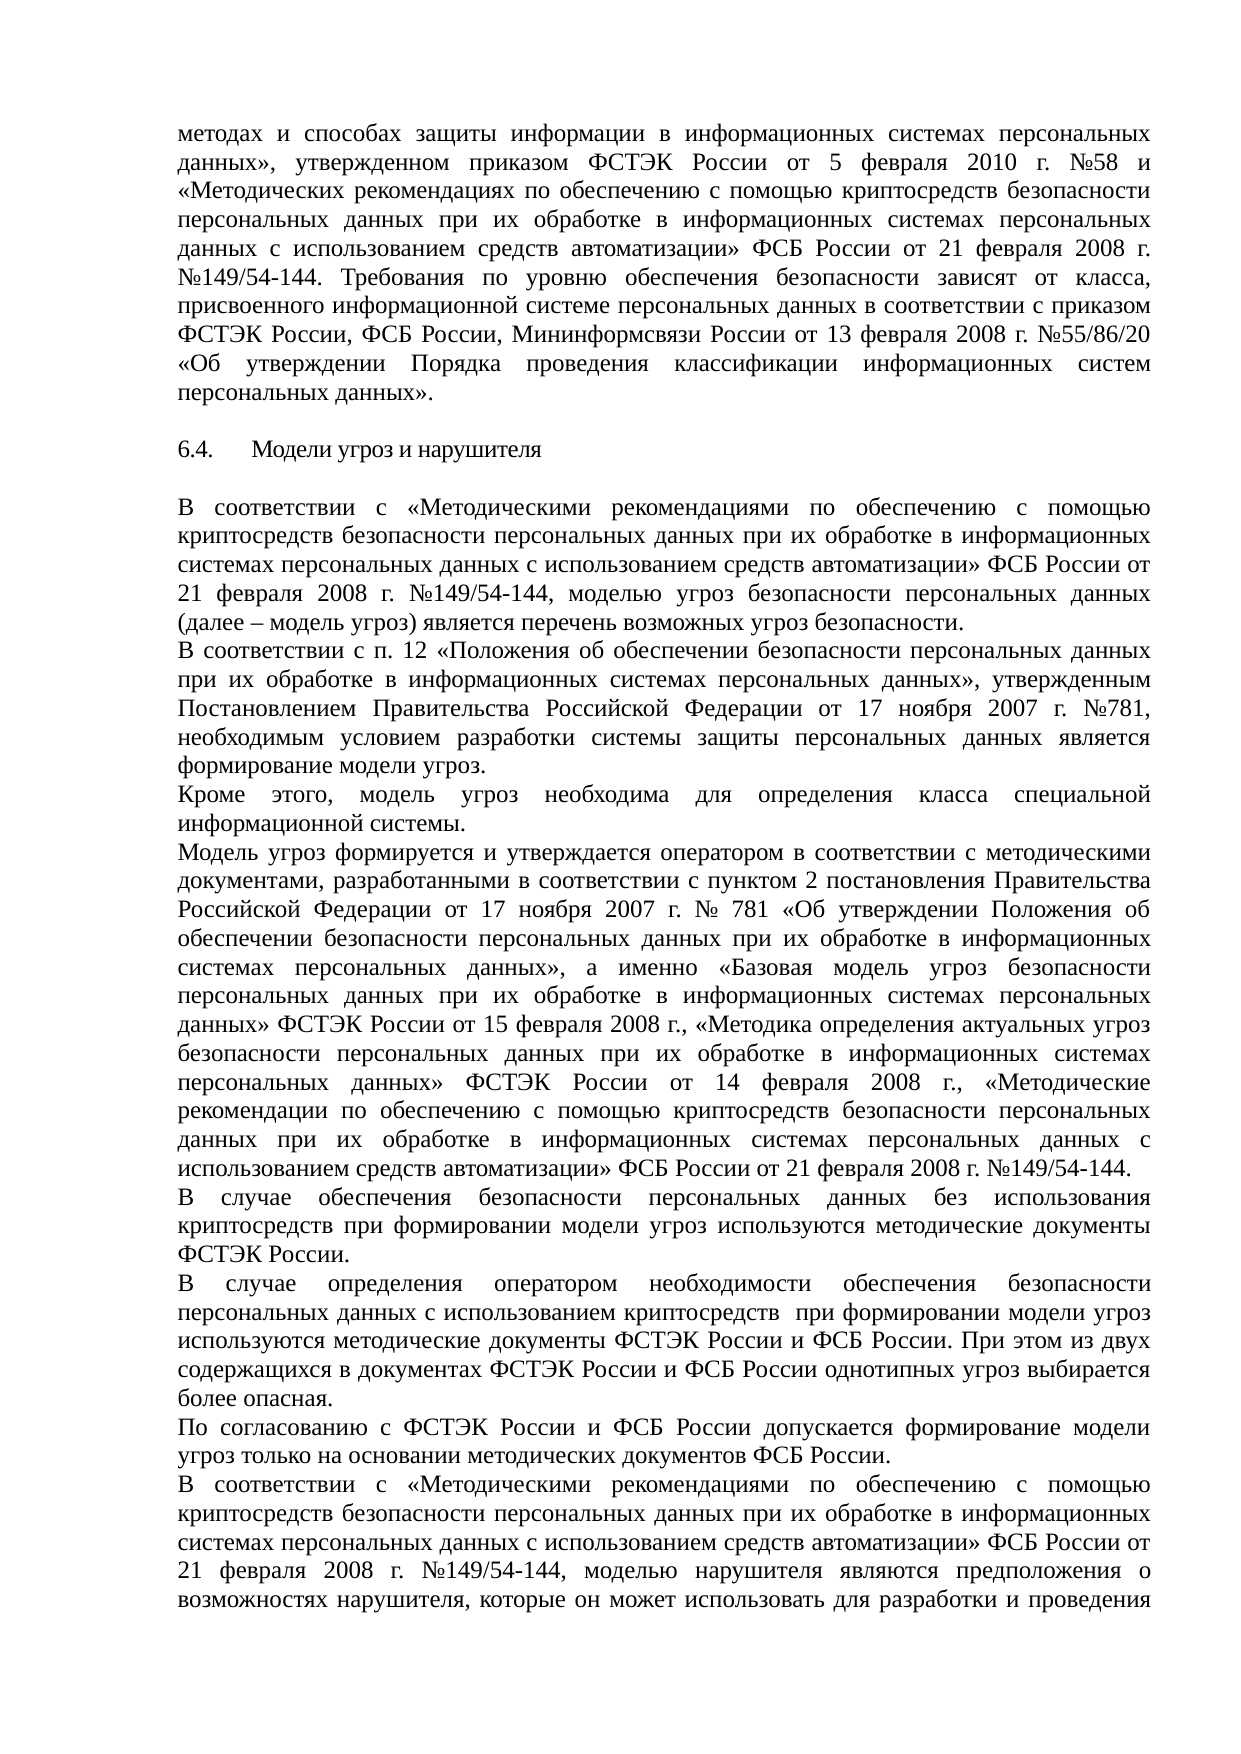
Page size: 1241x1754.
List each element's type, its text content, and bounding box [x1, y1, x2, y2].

text В соответствии с п. 12 «Положения об обеспечении безопасности персональных данных при их обработке в информационных системах персональных данных», утвержденным Постановлением Правительства Российской Федерации от 17 ноября 2007 г. №781, необходимым условием разработки системы защиты персональных данных является формирование модели угроз. [177, 636, 1152, 779]
text Модель угроз формируется и утверждается оператором в соответствии с методическими документами, разработанными в соответствии с пунктом 2 постановления Правительства Российской Федерации от 17 ноября 2007 г. № 781 «Об утверждении Положения об обеспечении безопасности персональных данных при их обработке в информационных системах персональных данных», а именно «Базовая модель угроз безопасности персональных данных при их обработке в информационных системах персональных данных» ФСТЭК России от 15 февраля 2008 г., «Методика определения актуальных угроз безопасности персональных данных при их обработке в информационных системах персональных данных» ФСТЭК России от 14 февраля 2008 г., «Методические рекомендации по обеспечению с помощью криптосредств безопасности персональных данных при их обработке в информационных системах персональных данных с использованием средств автоматизации» ФСБ России от 21 февраля 2008 г. №149/54-144. [177, 837, 1152, 1182]
text В случае определения оператором необходимости обеспечения безопасности персональных данных с использованием криптосредств при формировании модели угроз используются методические документы ФСТЭК России и ФСБ России. При этом из двух содержащихся в документах ФСТЭК России и ФСБ России однотипных угроз выбирается более опасная. [177, 1268, 1152, 1412]
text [177, 1469, 1152, 1613]
text В случае обеспечения безопасности персональных данных без использования криптосредств при формировании модели угроз используются методические документы ФСТЭК России. [177, 1182, 1152, 1268]
text По согласованию с ФСТЭК России и ФСБ России допускается формирование модели угроз только на основании методических документов ФСБ России. [177, 1412, 1152, 1469]
list Модели угроз и нарушителя [177, 434, 1152, 463]
text Кроме этого, модель угроз необходима для определения класса специальной информационной системы. [177, 779, 1152, 837]
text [177, 118, 1152, 406]
text В соответствии с «Методическими рекомендациями по обеспечению с помощью криптосредств безопасности персональных данных при их обработке в информационных системах персональных данных с использованием средств автоматизации» ФСБ России от 21 февраля 2008 г. №149/54-144, моделью угроз безопасности персональных данных (далее – модель угроз) является перечень возможных угроз безопасности. [177, 492, 1152, 636]
